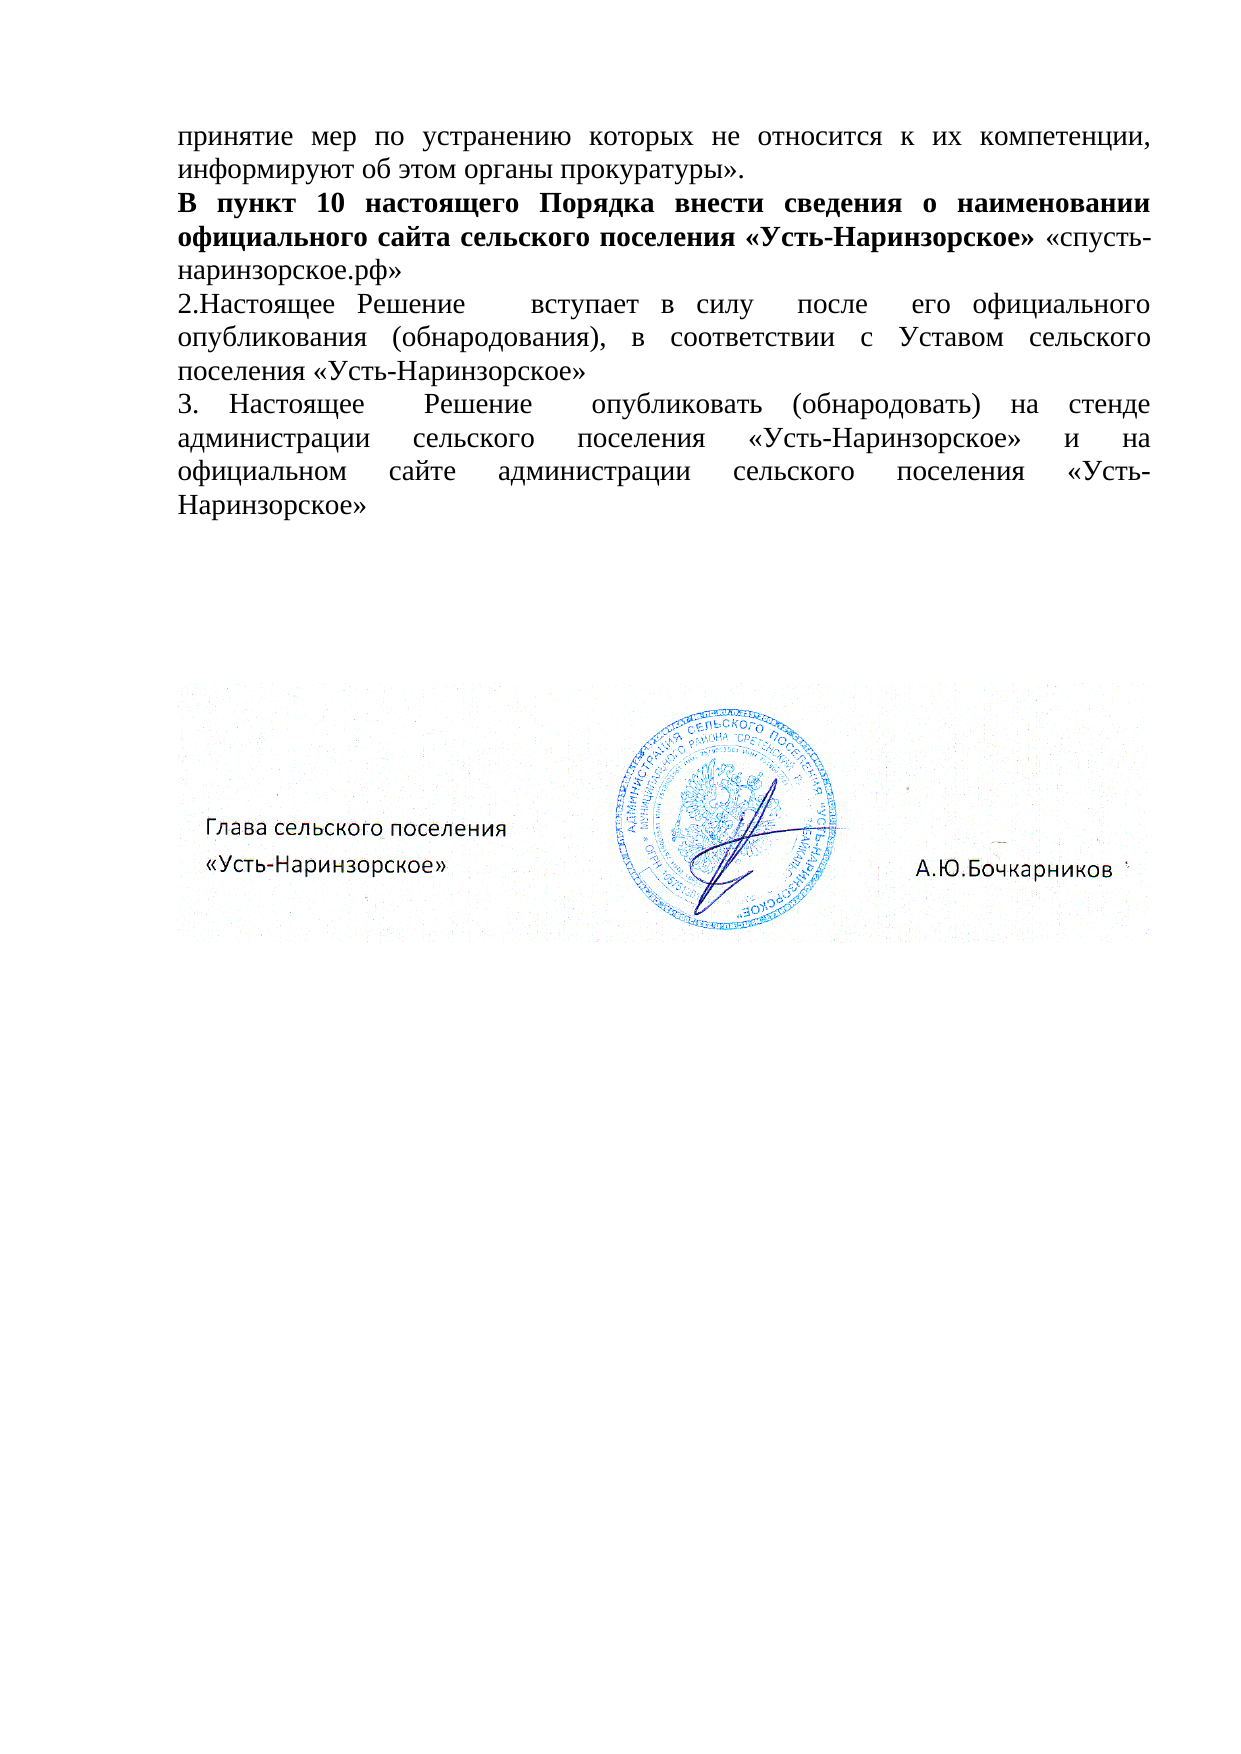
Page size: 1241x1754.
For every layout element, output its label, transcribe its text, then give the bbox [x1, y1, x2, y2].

text В пункт 10 настоящего Порядка внести сведения о наименовании официального сайта сельского поселения «Усть-Наринзорское» «спусть-наринзорское.рф» [177, 185, 1152, 286]
text 3. Настоящее Решение опубликовать (обнародовать) на стенде администрации сельского поселения «Усть-Наринзорское» и на официальном сайте администрации сельского поселения «Усть-Наринзорское» [177, 386, 1152, 521]
text 2.Настоящее Решение вступает в силу после его официального опубликования (обнародования), в соответствии с Уставом сельского поселения «Усть-Наринзорское» [177, 286, 1152, 386]
picture [177, 683, 1149, 943]
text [177, 118, 1152, 185]
